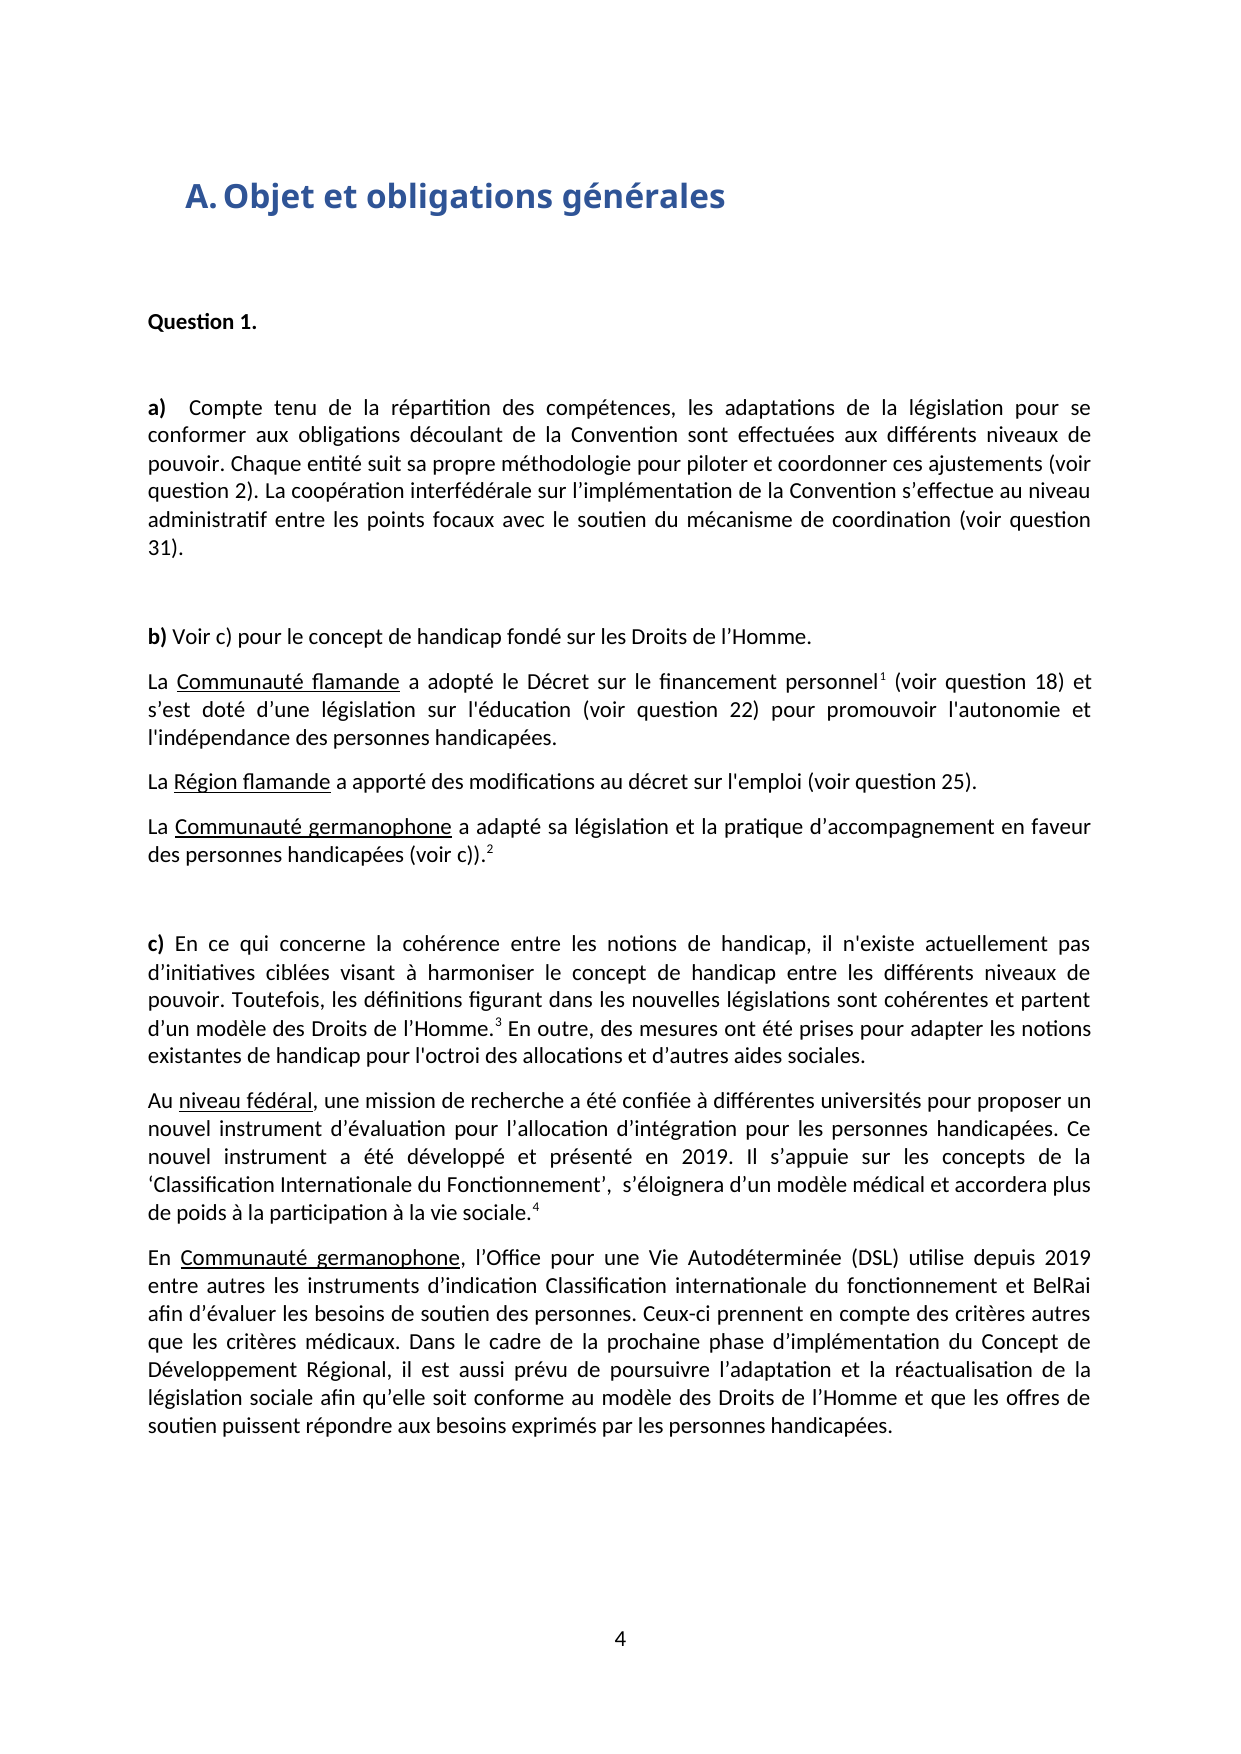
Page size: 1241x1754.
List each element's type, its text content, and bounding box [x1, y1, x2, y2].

subtitle Question 1. [148, 307, 1093, 335]
text Au niveau fédéral, une mission de recherche a été confiée à différentes universités pour proposer un nouvel instrument d’évaluation pour l’allocation d’intégration pour les personnes handicapées. Ce nouvel instrument a été développé et présenté en 2019. Il s’appuie sur les concepts de la ‘Classification Internationale du Fonctionnement’, s’éloignera d’un modèle médical et accordera plus de poids à la participation à la vie sociale. [148, 1086, 1093, 1226]
text a) Compte tenu de la répartition des compétences, les adaptations de la législation pour se conformer aux obligations découlant de la Convention sont effectuées aux différents niveaux de pouvoir. Chaque entité suit sa propre méthodologie pour piloter et coordonner ces ajustements (voir question 2). La coopération interfédérale sur l’implémentation de la Convention s’effectue au niveau administratif entre les points focaux avec le soutien du mécanisme de coordination (voir question 31). [148, 393, 1093, 561]
text b) Voir c) pour le concept de handicap fondé sur les Droits de l’Homme. [148, 622, 1093, 650]
text La Région flamande a apporté des modifications au décret sur l'emploi (voir question 25). [148, 767, 1093, 796]
text c) En ce qui concerne la cohérence entre les notions de handicap, il n'existe actuellement pas d’initiatives ciblées visant à harmoniser le concept de handicap entre les différents niveaux de pouvoir. Toutefois, les définitions figurant dans les nouvelles législations sont cohérentes et partent d’un modèle des Droits de l’Homme. En outre, des mesures ont été prises pour adapter les notions existantes de handicap pour l'octroi des allocations et d’autres aides sociales. [148, 929, 1093, 1070]
subtitle Objet et obligations générales [185, 173, 1093, 218]
text La Communauté flamande a adopté le Décret sur le financement personnel (voir question 18) et s’est doté d’une législation sur l'éducation (voir question 22) pour promouvoir l'autonomie et l'indépendance des personnes handicapées. [148, 667, 1093, 751]
text La Communauté germanophone a adapté sa législation et la pratique d’accompagnement en faveur des personnes handicapées (voir c)). [148, 812, 1093, 868]
text En Communauté germanophone, l’Office pour une Vie Autodéterminée (DSL) utilise depuis 2019 entre autres les instruments d’indication Classification internationale du fonctionnement et BelRai afin d’évaluer les besoins de soutien des personnes. Ceux-ci prennent en compte des critères autres que les critères médicaux. Dans le cadre de la prochaine phase d’implémentation du Concept de Développement Régional, il est aussi prévu de poursuivre l’adaptation et la réactualisation de la législation sociale afin qu’elle soit conforme au modèle des Droits de l’Homme et que les offres de soutien puissent répondre aux besoins exprimés par les personnes handicapées. [148, 1243, 1093, 1439]
